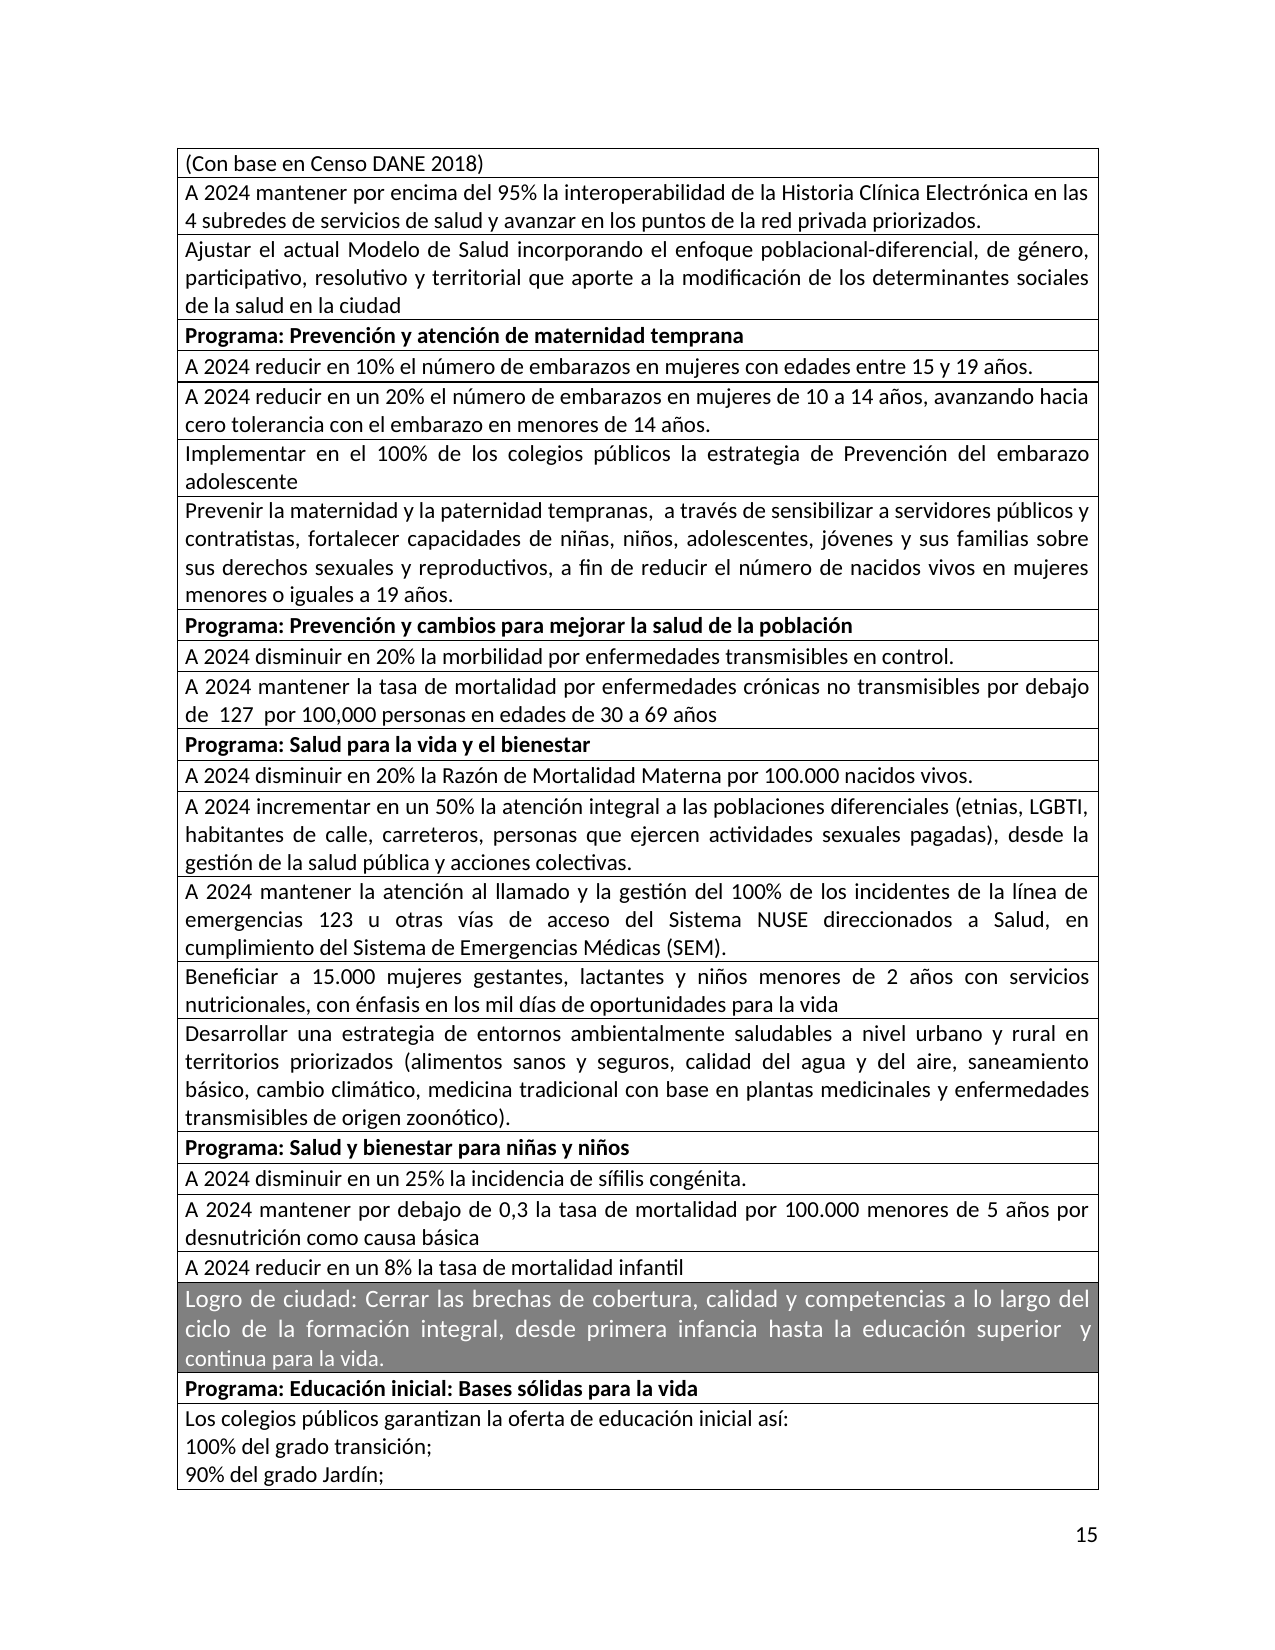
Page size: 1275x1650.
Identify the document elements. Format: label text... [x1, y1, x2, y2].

table_cell Prevenir la maternidad y la paternidad tempranas, a través de sensibilizar a servidores públicos y contratistas, fortalecer capacidades de niñas, niños, adolescentes, jóvenes y sus familias sobre sus derechos sexuales y reproductivos, a fin de reducir el número de nacidos vivos en mujeres menores o iguales a 19 años. [178, 497, 1098, 609]
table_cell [178, 1404, 1098, 1488]
table_cell Programa: Salud y bienestar para niñas y niños [178, 1132, 1098, 1162]
table_cell Programa: Prevención y atención de maternidad temprana [178, 320, 1098, 350]
table_cell Implementar en el 100% de los colegios públicos la estrategia de Prevención del embarazo adolescente [178, 440, 1098, 496]
table_cell A 2024 reducir en un 20% el número de embarazos en mujeres de 10 a 14 años, avanzando hacia cero tolerancia con el embarazo en menores de 14 años. [178, 383, 1098, 438]
table_cell A 2024 mantener por encima del 95% la interoperabilidad de la Historia Clínica Electrónica en las 4 subredes de servicios de salud y avanzar en los puntos de la red privada priorizados. [178, 178, 1098, 234]
table_cell Logro de ciudad: Cerrar las brechas de cobertura, calidad y competencias a lo largo del ciclo de la formación integral, desde primera infancia hasta la educación superior y continua para la vida. [178, 1283, 1098, 1372]
table_cell A 2024 disminuir en 20% la morbilidad por enfermedades transmisibles en control. [178, 641, 1098, 671]
table_cell A 2024 mantener la atención al llamado y la gestión del 100% de los incidentes de la línea de emergencias 123 u otras vías de acceso del Sistema NUSE direccionados a Salud, en cumplimiento del Sistema de Emergencias Médicas (SEM). [178, 877, 1098, 961]
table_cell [178, 149, 1098, 177]
table_cell A 2024 mantener por debajo de 0,3 la tasa de mortalidad por 100.000 menores de 5 años por desnutrición como causa básica [178, 1195, 1098, 1251]
table_cell Desarrollar una estrategia de entornos ambientalmente saludables a nivel urbano y rural en territorios priorizados (alimentos sanos y seguros, calidad del agua y del aire, saneamiento básico, cambio climático, medicina tradicional con base en plantas medicinales y enfermedades transmisibles de origen zoonótico). [178, 1019, 1098, 1131]
table_cell A 2024 reducir en un 8% la tasa de mortalidad infantil [178, 1252, 1098, 1282]
table_cell A 2024 disminuir en 20% la Razón de Mortalidad Materna por 100.000 nacidos vivos. [178, 761, 1098, 791]
table_cell A 2024 disminuir en un 25% la incidencia de sífilis congénita. [178, 1164, 1098, 1194]
table_cell A 2024 incrementar en un 50% la atención integral a las poblaciones diferenciales (etnias, LGBTI, habitantes de calle, carreteros, personas que ejercen actividades sexuales pagadas), desde la gestión de la salud pública y acciones colectivas. [178, 792, 1098, 876]
table_cell Programa: Salud para la vida y el bienestar [178, 729, 1098, 759]
table_cell Programa: Educación inicial: Bases sólidas para la vida [178, 1373, 1098, 1403]
table_cell Ajustar el actual Modelo de Salud incorporando el enfoque poblacional-diferencial, de género, participativo, resolutivo y territorial que aporte a la modificación de los determinantes sociales de la salud en la ciudad [178, 235, 1098, 319]
table_cell A 2024 mantener la tasa de mortalidad por enfermedades crónicas no transmisibles por debajo de 127 por 100,000 personas en edades de 30 a 69 años [178, 672, 1098, 728]
table_cell A 2024 reducir en 10% el número de embarazos en mujeres con edades entre 15 y 19 años. [178, 351, 1098, 381]
table_cell Programa: Prevención y cambios para mejorar la salud de la población [178, 610, 1098, 640]
table_cell Beneficiar a 15.000 mujeres gestantes, lactantes y niños menores de 2 años con servicios nutricionales, con énfasis en los mil días de oportunidades para la vida [178, 962, 1098, 1018]
